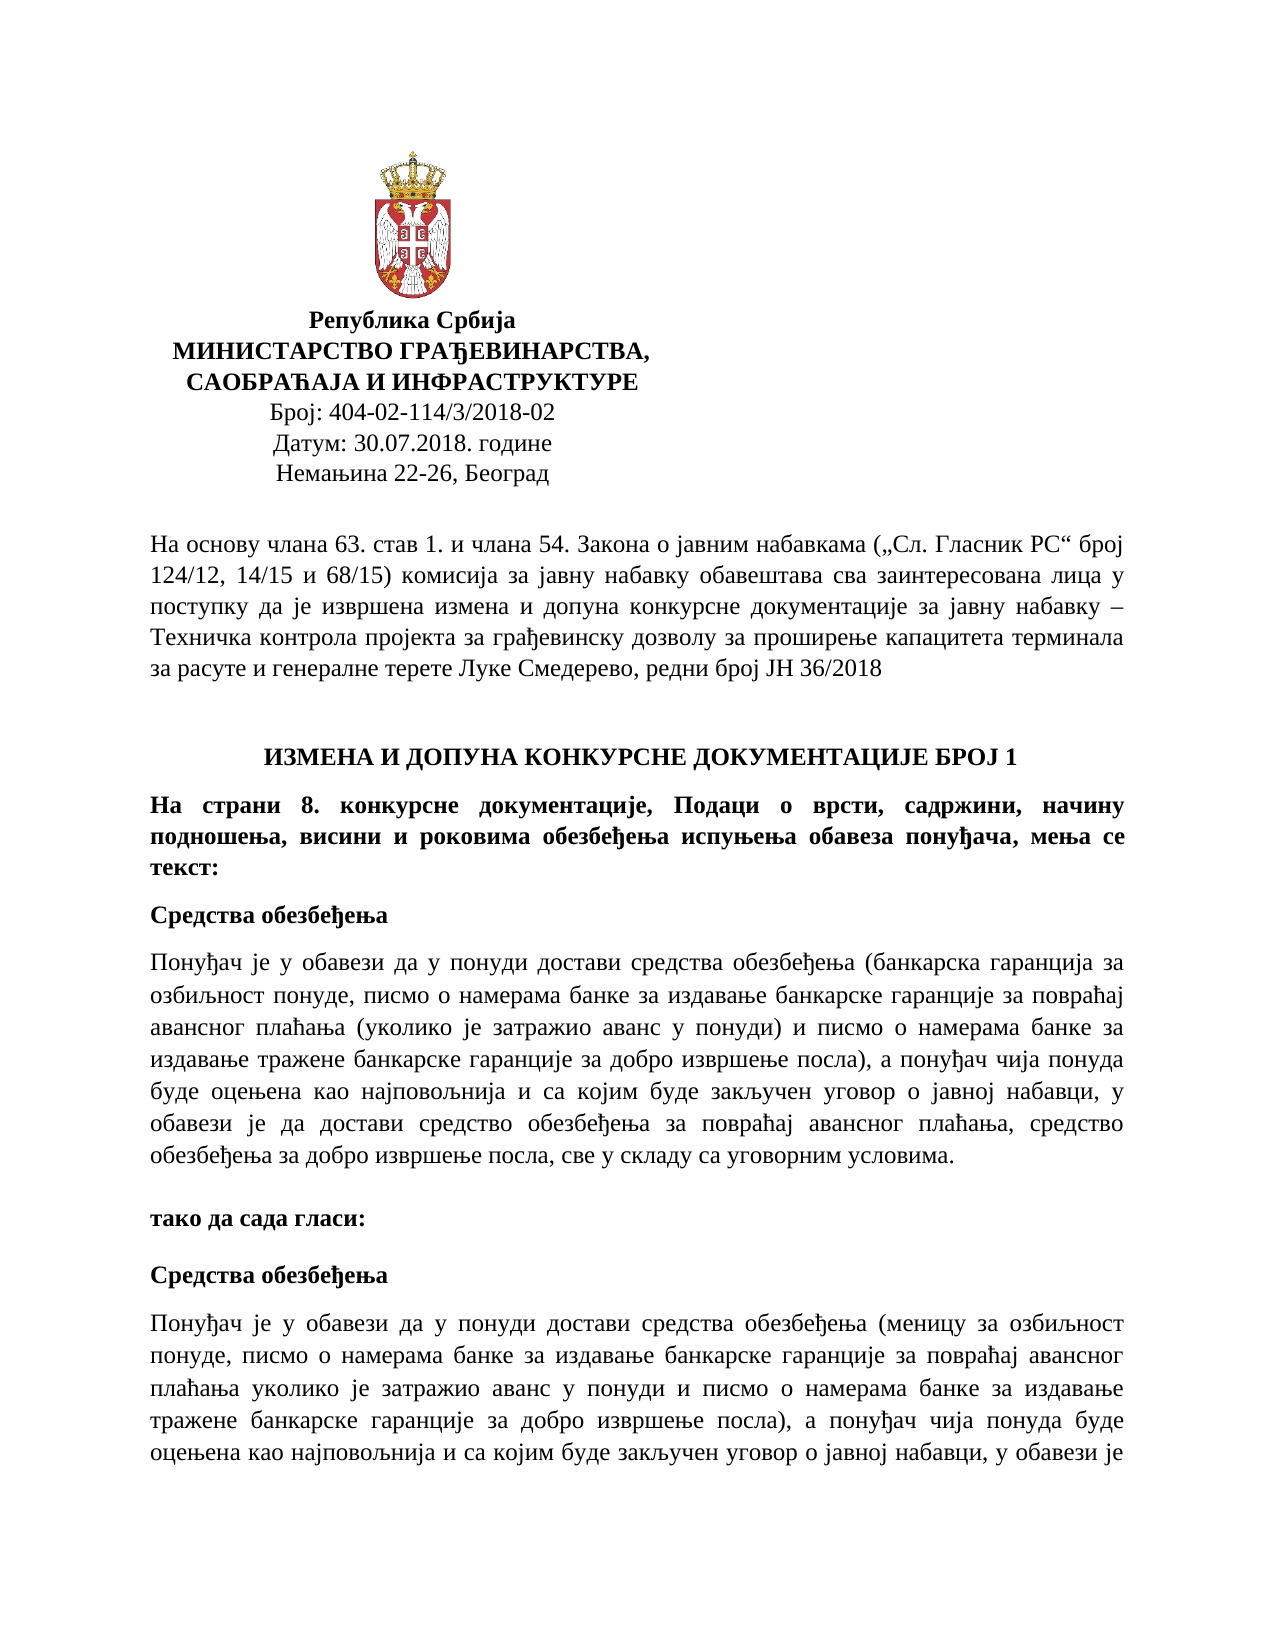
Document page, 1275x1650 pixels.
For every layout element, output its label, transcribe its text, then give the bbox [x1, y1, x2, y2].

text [150, 1308, 1125, 1466]
text ИЗМЕНА И ДОПУНА КОНКУРСНЕ ДОКУМЕНТАЦИЈЕ БРОЈ 1 [150, 742, 1125, 771]
text Понуђач је у обавези да у понуди достави средства обезбеђења (банкарска гаранција за озбиљност понуде, писмо о намерама банке за издавање банкарске гаранције за повраћај авансног плаћања (уколико је затражио аванс у понуди) и писмо о намерама банке за издавање траженe банкарскe гаранцијe за добро извршење посла), а понуђач чија понуда буде оцењена као најповољнија и са којим буде закључен уговор о јавној набавци, у обавези је да достави средство обезбеђења за повраћај авансног плаћања, средство обезбеђења за добро извршење посла, све у складу са уговорним условима. [150, 947, 1125, 1169]
text На основу члана 63. став 1. и члана 54. Закона о јавним набавкама („Сл. Гласник РС“ број 124/12, 14/15 и 68/15) комисија за јавну набавку обавештава сва заинтересована лица у поступку да је извршена измена и допуна конкурсне документације за јавну набавку – Техничка контрола пројекта за грађевинску дозволу за проширење капацитета терминала за расуте и генералне терете Луке Смедерево, редни број ЈН 36/2018 [150, 529, 1125, 682]
text На страни 8. конкурсне документације, Подаци о врсти, садржини, начину подношења, висини и роковима обезбеђења испуњења обавеза понуђача, мења се текст: [150, 790, 1125, 881]
text тако да сада гласи: [150, 1203, 1125, 1232]
text Средства обезбеђења [150, 1261, 1125, 1289]
table_header [150, 150, 674, 488]
text Средства обезбеђења [150, 900, 1125, 928]
picture [359, 150, 466, 305]
